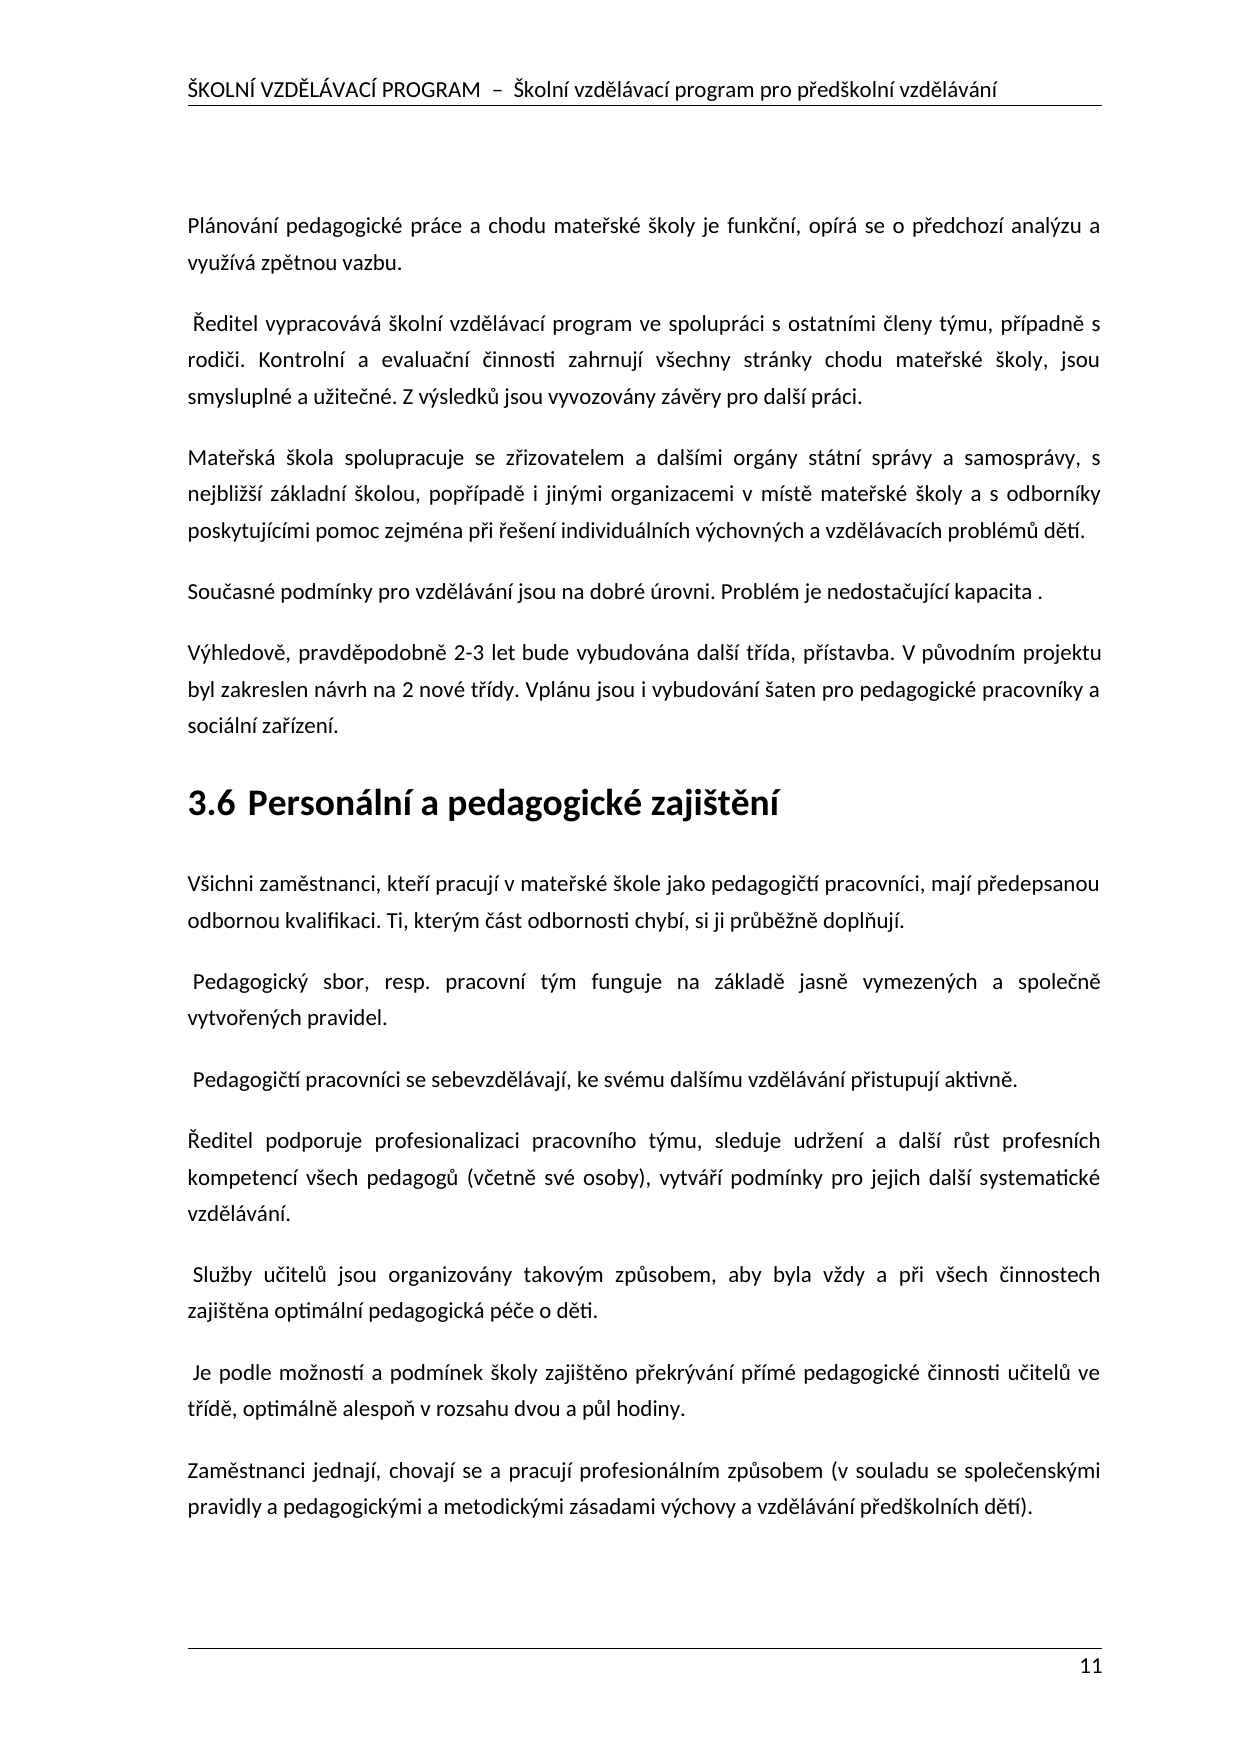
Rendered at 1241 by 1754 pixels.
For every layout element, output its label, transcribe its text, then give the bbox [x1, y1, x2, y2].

text Všichni zaměstnanci, kteří pracují v mateřské škole jako pedagogičtí pracovníci, mají předepsanou odbornou kvalifikaci. Ti, kterým část odbornosti chybí, si ji průběžně doplňují. [187, 869, 1102, 934]
text Pedagogičtí pracovníci se sebevzdělávají, ke svému dalšímu vzdělávání přistupují aktivně. [187, 1065, 1102, 1093]
text Současné podmínky pro vzdělávání jsou na dobré úrovni. Problém je nedostačující kapacita . [187, 577, 1102, 605]
text Je podle možností a podmínek školy zajištěno překrývání přímé pedagogické činnosti učitelů ve třídě, optimálně alespoň v rozsahu dvou a půl hodiny. [187, 1358, 1102, 1422]
text Zaměstnanci jednají, chovají se a pracují profesionálním způsobem (v souladu se společenskými pravidly a pedagogickými a metodickými zásadami výchovy a vzdělávání předškolních dětí). [187, 1456, 1102, 1520]
text Plánování pedagogické práce a chodu mateřské školy je funkční, opírá se o předchozí analýzu a využívá zpětnou vazbu. [187, 211, 1102, 276]
text Ředitel vypracovává školní vzdělávací program ve spolupráci s ostatními členy týmu, případně s rodiči. Kontrolní a evaluační činnosti zahrnují všechny stránky chodu mateřské školy, jsou smysluplné a užitečné. Z výsledků jsou vyvozovány závěry pro další práci. [187, 309, 1102, 410]
text Ředitel podporuje profesionalizaci pracovního týmu, sleduje udržení a další růst profesních kompetencí všech pedagogů (včetně své osoby), vytváří podmínky pro jejich další systematické vzdělávání. [187, 1126, 1102, 1227]
text Služby učitelů jsou organizovány takovým způsobem, aby byla vždy a při všech činnostech zajištěna optimální pedagogická péče o děti. [187, 1260, 1102, 1325]
subtitle Personální a pedagogické zajištění [187, 779, 1102, 824]
text Pedagogický sbor, resp. pracovní tým funguje na základě jasně vymezených a společně vytvořených pravidel. [187, 967, 1102, 1032]
text Mateřská škola spolupracuje se zřizovatelem a dalšími orgány státní správy a samosprávy, s nejbližší základní školou, popřípadě i jinými organizacemi v místě mateřské školy a s odborníky poskytujícími pomoc zejména při řešení individuálních výchovných a vzdělávacích problémů dětí. [187, 443, 1102, 544]
text Výhledově, pravděpodobně 2-3 let bude vybudována další třída, přístavba. V původním projektu byl zakreslen návrh na 2 nové třídy. Vplánu jsou i vybudování šaten pro pedagogické pracovníky a sociální zařízení. [187, 638, 1102, 739]
